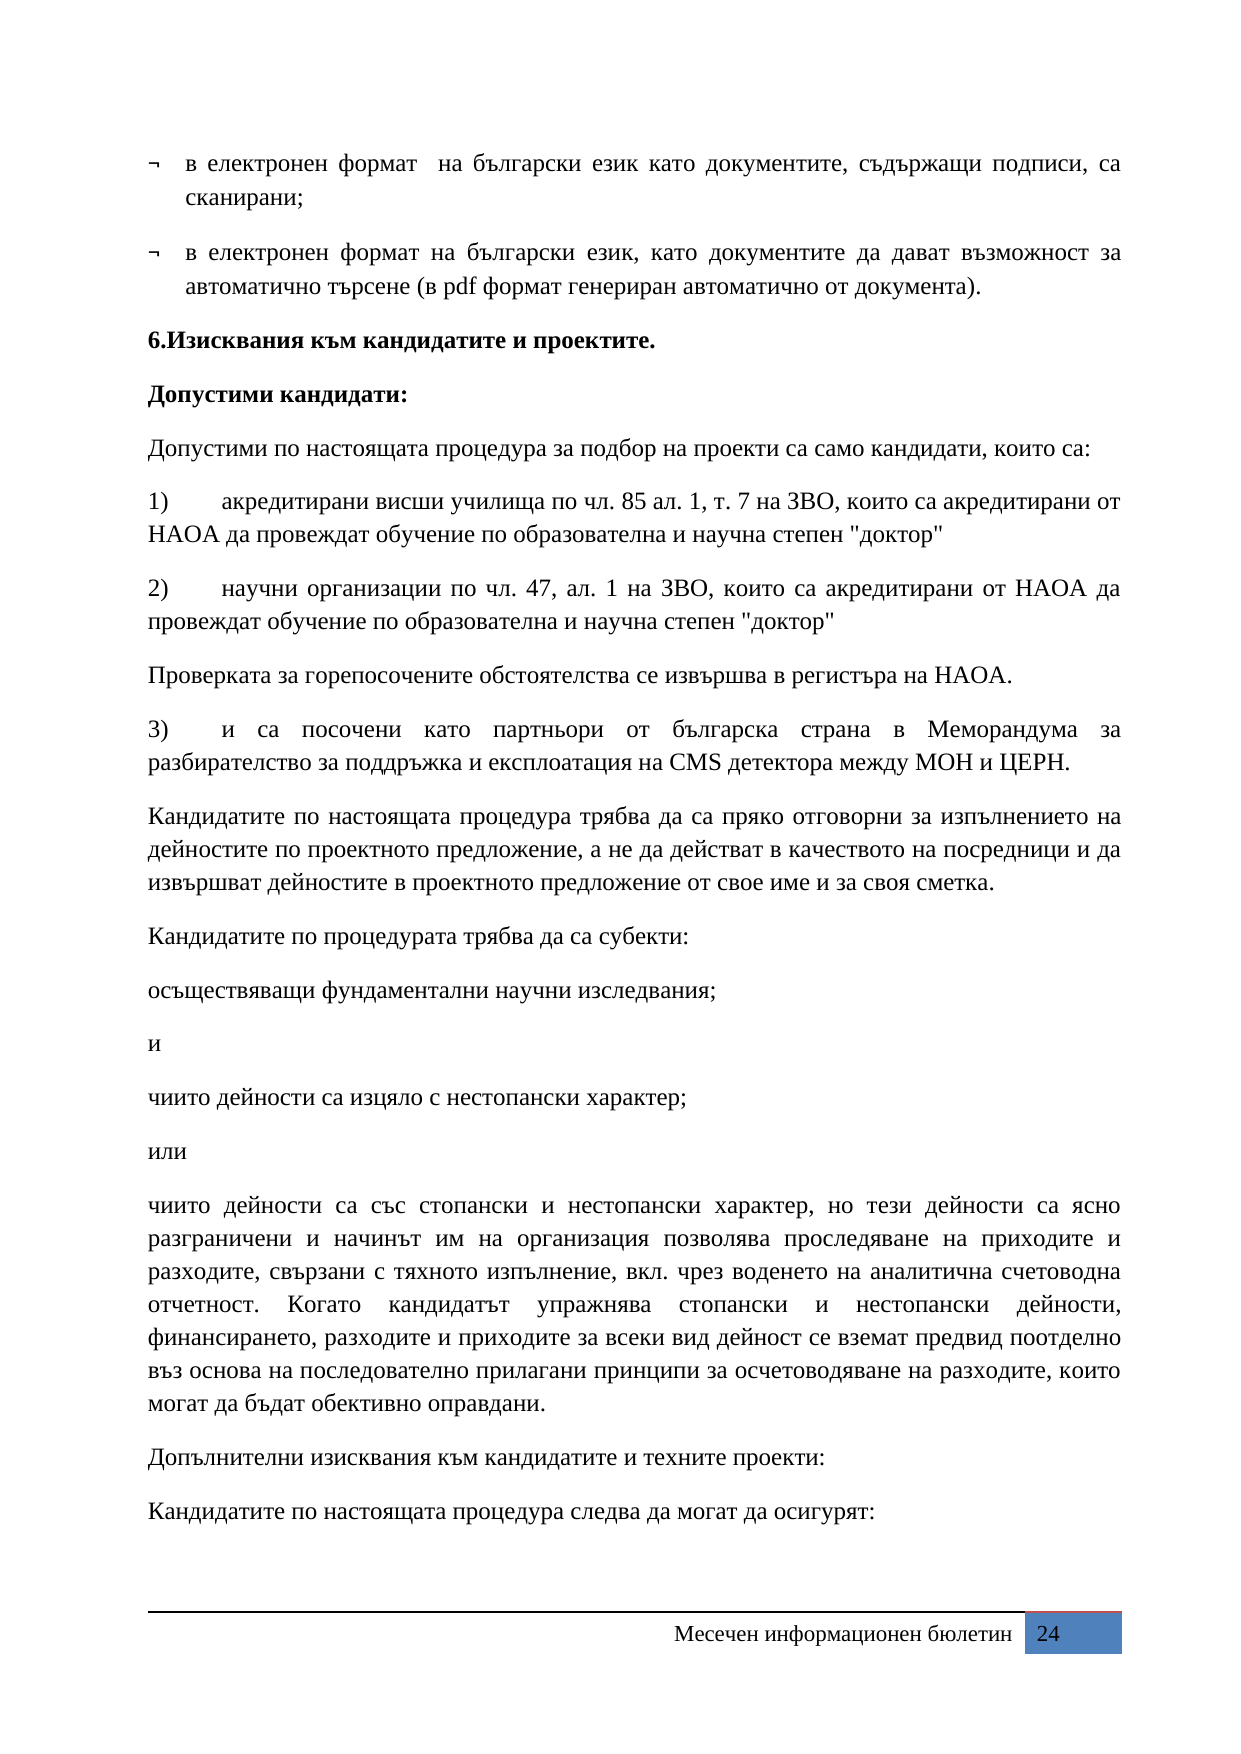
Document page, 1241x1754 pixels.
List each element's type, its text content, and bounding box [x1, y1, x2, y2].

text чиито дейности са изцяло с нестопански характер; [148, 1082, 1122, 1111]
text Допустими по настоящата процедура за подбор на проекти са само кандидати, които са: [148, 433, 1122, 461]
text и [148, 1028, 1122, 1057]
text 3) и са посочени като партньори от българска страна в Меморандума за разбирателство за поддръжка и експлоатация на CMS детектора между МОН и ЦЕРН. [148, 714, 1122, 776]
text Кандидатите по настоящата процедура следва да могат да осигурят: [148, 1496, 1122, 1525]
text осъществяващи фундаментални научни изследвания; [148, 975, 1122, 1003]
text Проверката за горепосочените обстоятелства се извършва в регистъра на НАОА. [148, 660, 1122, 689]
list в електронен формат на български език като документите, съдържащи подписи, са сканирани; [148, 148, 1122, 211]
text или [148, 1136, 1122, 1165]
text Кандидатите по настоящата процедура трябва да са пряко отговорни за изпълнението на дейностите по проектното предложение, а не да действат в качеството на посредници и да извършват дейностите в проектното предложение от свое име и за своя сметка. [148, 801, 1122, 896]
text 6.Изисквания към кандидатите и проектите. [148, 325, 1122, 354]
list в електронен формат на български език, като документите да дават възможност за автоматично търсене (в pdf формат генериран автоматично от документа). [148, 236, 1122, 300]
text Кандидатите по процедурата трябва да са субекти: [148, 921, 1122, 949]
text 2) научни организации по чл. 47, ал. 1 на ЗВО, които са акредитирани от НАОА да провеждат обучение по образователна и научна степен "доктор" [148, 573, 1122, 635]
text Допустими кандидати: [148, 379, 1122, 407]
text 1) акредитирани висши училища по чл. 85 ал. 1, т. 7 на ЗВО, които са акредитирани от НАОА да провеждат обучение по образователна и научна степен "доктор" [148, 486, 1122, 548]
text Допълнителни изисквания към кандидатите и техните проекти: [148, 1442, 1122, 1471]
text чиито дейности са със стопански и нестопански характер, но тези дейности са ясно разграничени и начинът им на организация позволява проследяване на приходите и разходите, свързани с тяхното изпълнение, вкл. чрез воденето на аналитична счетоводна отчетност. Когато кандидатът упражнява стопански и нестопански дейности, финансирането, разходите и приходите за всеки вид дейност се вземат предвид поотделно въз основа на последователно прилагани принципи за осчетоводяване на разходите, които могат да бъдат обективно оправдани. [148, 1190, 1122, 1417]
